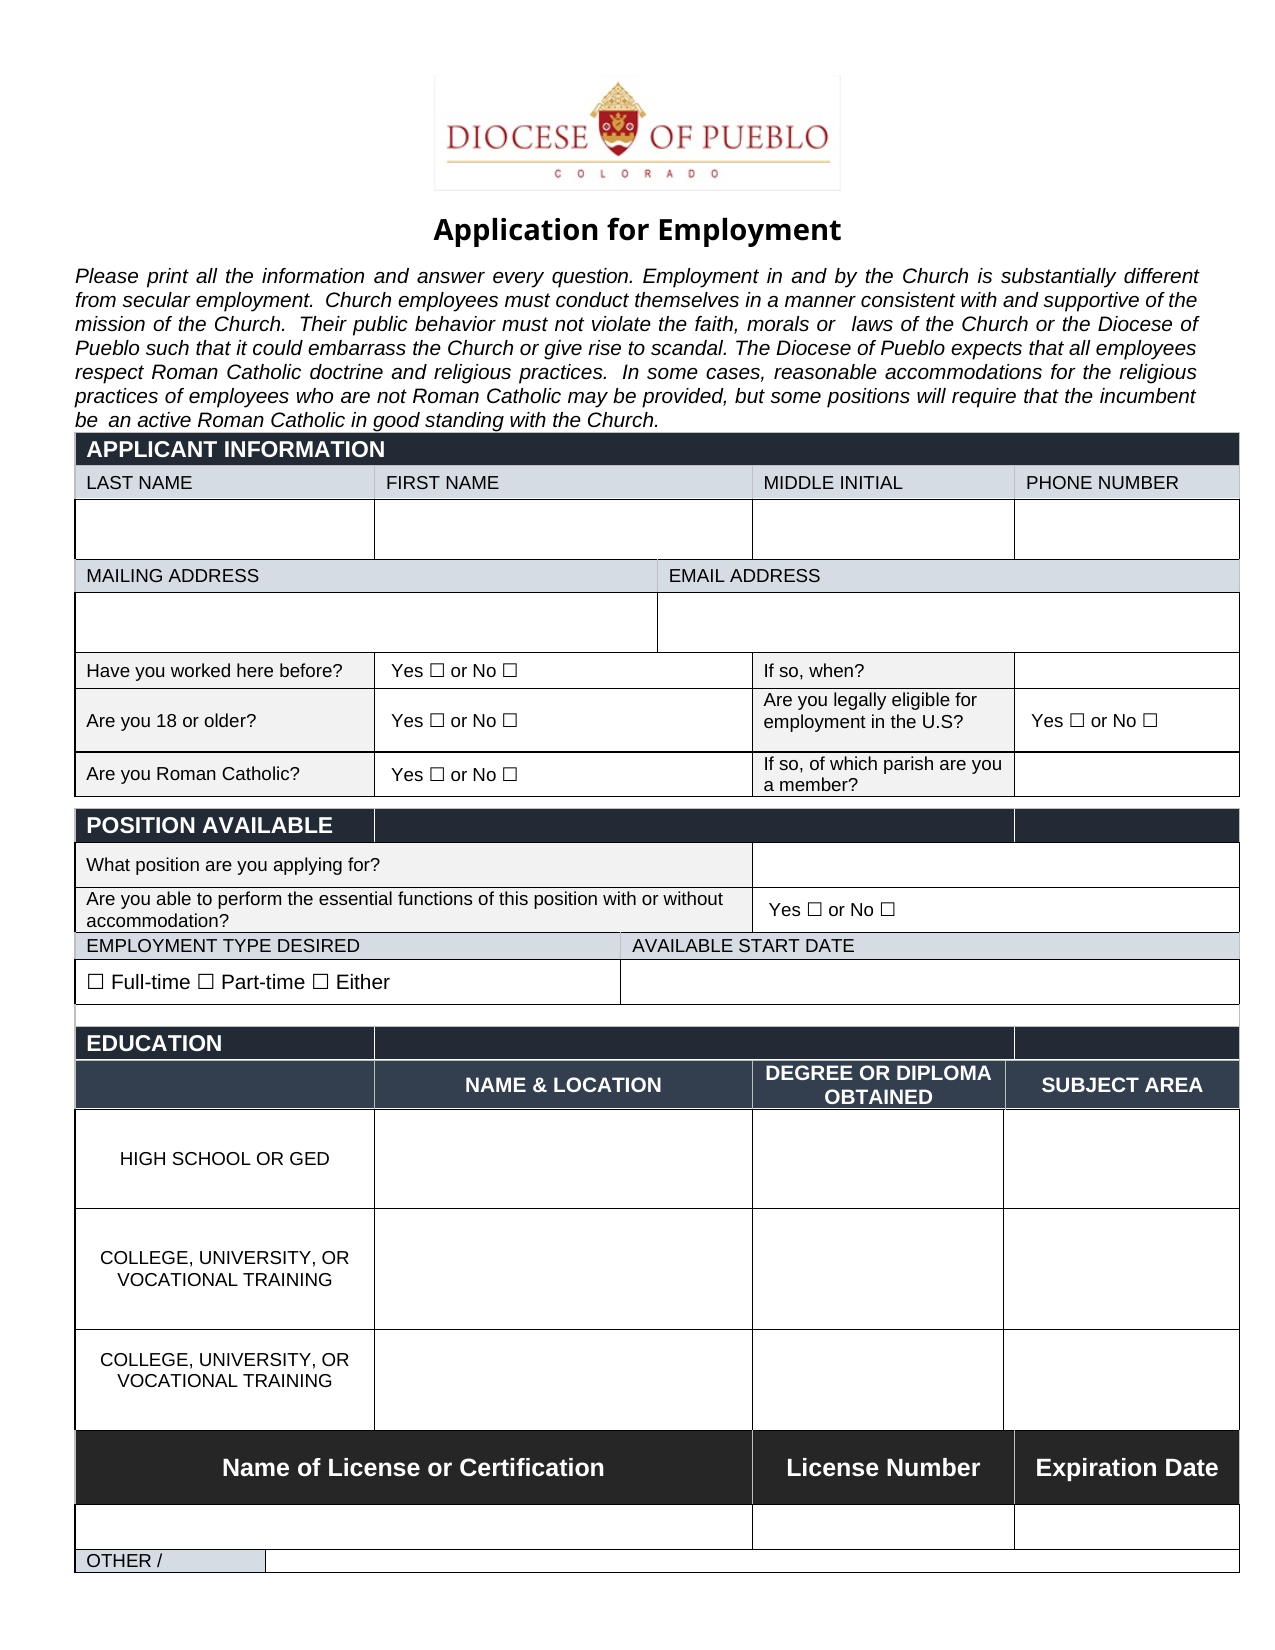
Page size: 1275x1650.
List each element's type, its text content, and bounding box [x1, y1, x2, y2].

table_cell Yes or No [375, 753, 752, 796]
table_cell PHONE NUMBER [1015, 466, 1239, 498]
table_cell EMPLOYMENT TYPE DESIRED [76, 933, 620, 959]
table_cell [76, 1061, 374, 1108]
table_cell [1015, 1027, 1239, 1059]
table_cell Yes or No [375, 689, 752, 751]
table_cell If so, when? [753, 653, 1014, 688]
table_cell COLLEGE, UNIVERSITY, OR VOCATIONAL TRAINING [76, 1209, 374, 1328]
table_cell [1004, 1330, 1239, 1430]
table_cell EDUCATION [76, 1027, 374, 1059]
table_cell POSITION AVAILABLE [76, 809, 374, 842]
table_cell Name of License or Certification [76, 1431, 752, 1504]
table_cell COLLEGE, UNIVERSITY, OR VOCATIONAL TRAINING [76, 1330, 374, 1430]
table_cell [753, 1110, 1003, 1208]
table_cell [621, 960, 1239, 1004]
table_cell AVAILABLE START DATE [621, 933, 1239, 959]
table_cell [1015, 1505, 1239, 1549]
table_cell Full-time Part-time Either [76, 960, 620, 1004]
table_cell [753, 1330, 1003, 1430]
table_cell [1004, 1110, 1239, 1208]
table_cell [75, 797, 374, 808]
table_cell What position are you applying for? [76, 843, 752, 887]
table_cell [375, 1209, 752, 1328]
table_cell FIRST NAME [375, 466, 752, 498]
table_cell [375, 797, 752, 808]
table_cell Yes or No [1015, 689, 1239, 751]
table_cell Yes or No [753, 888, 1239, 932]
picture [434, 75, 841, 191]
table_cell Expiration Date [1015, 1431, 1239, 1504]
table_cell Have you worked here before? [76, 653, 374, 688]
table_cell [1015, 753, 1239, 796]
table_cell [76, 1550, 265, 1572]
table_cell DEGREE OR DIPLOMA OBTAINED [753, 1061, 1005, 1108]
table_header APPLICANT INFORMATION [76, 433, 1239, 465]
text Please print all the information and answer every question. Employment in and by the Church is substantially different from secular employment. Church employees must conduct themselves in a manner consistent with and supportive of the mission of the Church. Their public behavior must not violate the faith, morals or laws of the Church or the Diocese of Pueblo such that it could embarrass the Church or give rise to scandal. The Diocese of Pueblo expects that all employees respect Roman Catholic doctrine and religious practices. In some cases, reasonable accommodations for the religious practices of employees who are not Roman Catholic may be provided, but some positions will require that the incumbent be an active Roman Catholic in good standing with the Church. [75, 264, 1200, 432]
table_cell [76, 593, 657, 652]
table_cell NAME & LOCATION [375, 1061, 752, 1108]
table_cell [1004, 1209, 1239, 1328]
text Application for Employment [75, 209, 1200, 249]
table_cell [752, 1027, 1014, 1059]
table_cell [375, 500, 752, 558]
table_cell [76, 1005, 1239, 1026]
table_cell [375, 809, 752, 842]
table_cell [266, 1550, 1239, 1572]
table_cell [1015, 500, 1239, 558]
table_cell [752, 797, 1014, 808]
table_cell Are you Roman Catholic? [76, 753, 374, 796]
table_cell HIGH SCHOOL OR GED [76, 1110, 374, 1208]
table_cell [1015, 653, 1239, 688]
table_cell License Number [753, 1431, 1014, 1504]
table_cell [1015, 797, 1239, 808]
table_cell [375, 1027, 752, 1059]
table_cell [375, 1330, 752, 1430]
table_cell Yes or No [375, 653, 752, 688]
table_cell [752, 809, 1014, 842]
table_cell MAILING ADDRESS [76, 560, 657, 592]
table_cell Are you 18 or older? [76, 689, 374, 751]
table_cell SUBJECT AREA [1006, 1061, 1239, 1108]
table_cell MIDDLE INITIAL [753, 466, 1014, 498]
table_cell [76, 500, 374, 558]
table_cell If so, of which parish are you a member? [753, 753, 1014, 796]
table_cell [753, 1209, 1003, 1328]
table_cell [658, 593, 1239, 652]
table_cell [753, 500, 1014, 558]
table_cell LAST NAME [76, 466, 374, 498]
table_cell [753, 843, 1239, 887]
table_cell [375, 1110, 752, 1208]
table_cell [1015, 809, 1239, 842]
table_cell Are you legally eligible for employment in the U.S? [753, 689, 1014, 751]
table_cell EMAIL ADDRESS [658, 560, 1239, 592]
table_cell [76, 1505, 752, 1549]
table_cell [753, 1505, 1014, 1549]
table_cell Are you able to perform the essential functions of this position with or without accommodation? [76, 888, 752, 932]
